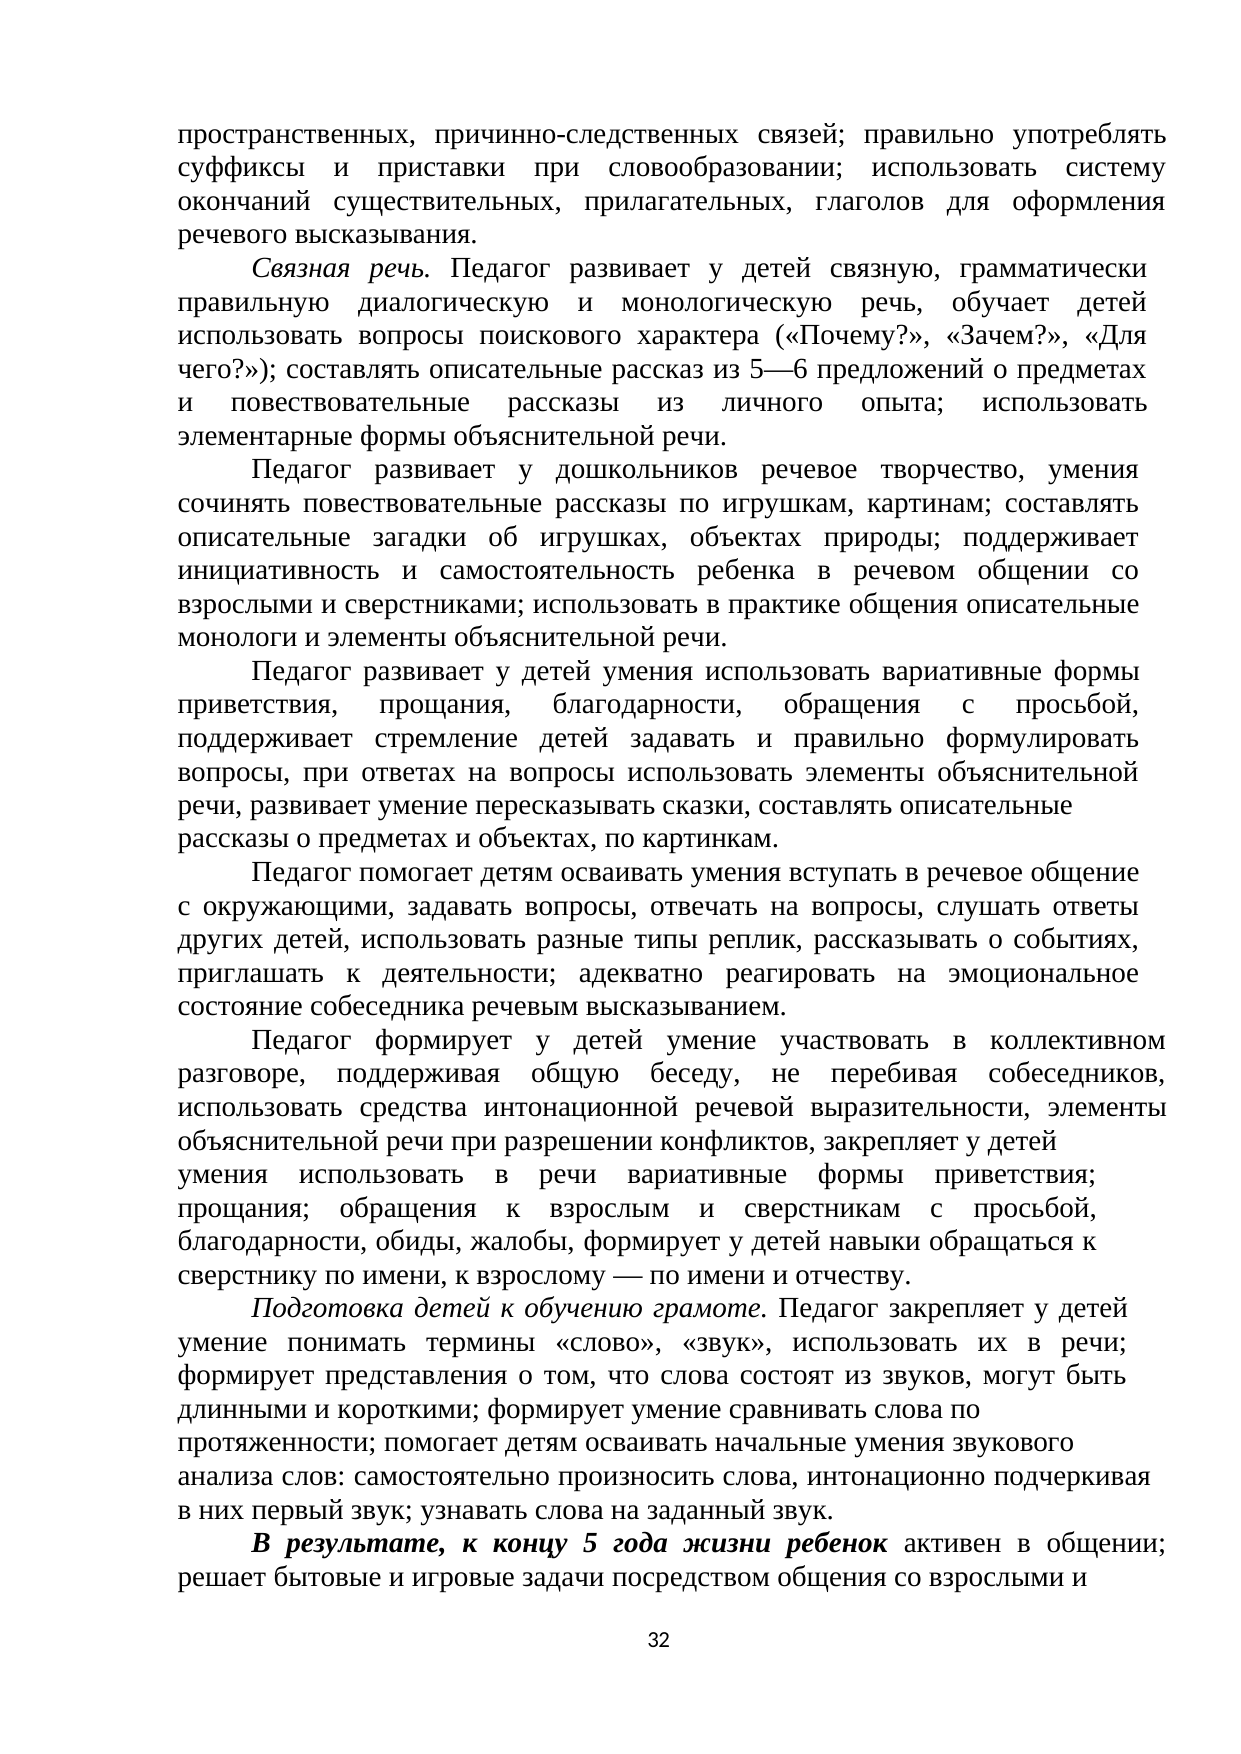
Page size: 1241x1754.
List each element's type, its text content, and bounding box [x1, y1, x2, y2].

text Педагог формирует у детей умение участвовать в коллективном разговоре, поддерживая общую беседу, не перебивая собеседников, использовать средства интонационной речевой выразительности, элементы объяснительной речи при разрешении конфликтов, закрепляет у детей [177, 1022, 1166, 1156]
text умения использовать в речи вариативные формы приветствия; прощания; обращения к взрослым и сверстникам с просьбой, благодарности, обиды, жалобы, формирует у детей навыки обращаться к сверстнику по имени, к взрослому — по имени и отчеству. [177, 1156, 1097, 1290]
text анализа слов: самостоятельно произносить слова, интонационно подчеркивая в них первый звук; узнавать слова на заданный звук. [177, 1458, 1151, 1525]
text Подготовка детей к обучению грамоте. Педагог закрепляет у детей умение понимать термины «слово», «звук», использовать их в речи; формирует представления о том, что слова состоят из звуков, могут быть длинными и короткими; формирует умение сравнивать слова по [177, 1290, 1128, 1424]
text Педагог развивает у детей умения использовать вариативные формы приветствия, прощания, благодарности, обращения с просьбой, поддерживает стремление детей задавать и правильно формулировать вопросы, при ответах на вопросы использовать элементы объяснительной речи, развивает умение пересказывать сказки, составлять описательные [177, 653, 1140, 821]
text Педагог развивает у дошкольников речевое творчество, умения сочинять повествовательные рассказы по игрушкам, картинам; составлять описательные загадки об игрушках, объектах природы; поддерживает инициативность и самостоятельность ребенка в речевом общении со взрослыми и сверстниками; использовать в практике общения описательные монологи и элементы объяснительной речи. [177, 452, 1139, 653]
text Связная речь. Педагог развивает у детей связную, грамматически правильную диалогическую и монологическую речь, обучает детей использовать вопросы поискового характера («Почему?», «Зачем?», «Для чего?»); составлять описательные рассказ из 5—6 предложений о предметах и повествовательные рассказы из личного опыта; использовать элементарные формы объяснительной речи. [177, 250, 1148, 452]
text протяженности; помогает детям осваивать начальные умения звукового [177, 1425, 1166, 1458]
text рассказы о предметах и объектах, по картинкам. [177, 821, 1166, 854]
text Педагог помогает детям осваивать умения вступать в речевое общение с окружающими, задавать вопросы, отвечать на вопросы, слушать ответы других детей, использовать разные типы реплик, рассказывать о событиях, приглашать к деятельности; адекватно реагировать на эмоциональное состояние собеседника речевым высказыванием. [177, 854, 1139, 1022]
text пространственных, причинно-следственных связей; правильно употреблять суффиксы и приставки при словообразовании; использовать систему окончаний существительных, прилагательных, глаголов для оформления речевого высказывания. [177, 116, 1166, 250]
text В результате, к концу 5 года жизни ребенок активен в общении; решает бытовые и игровые задачи посредством общения со взрослыми и [177, 1525, 1166, 1592]
